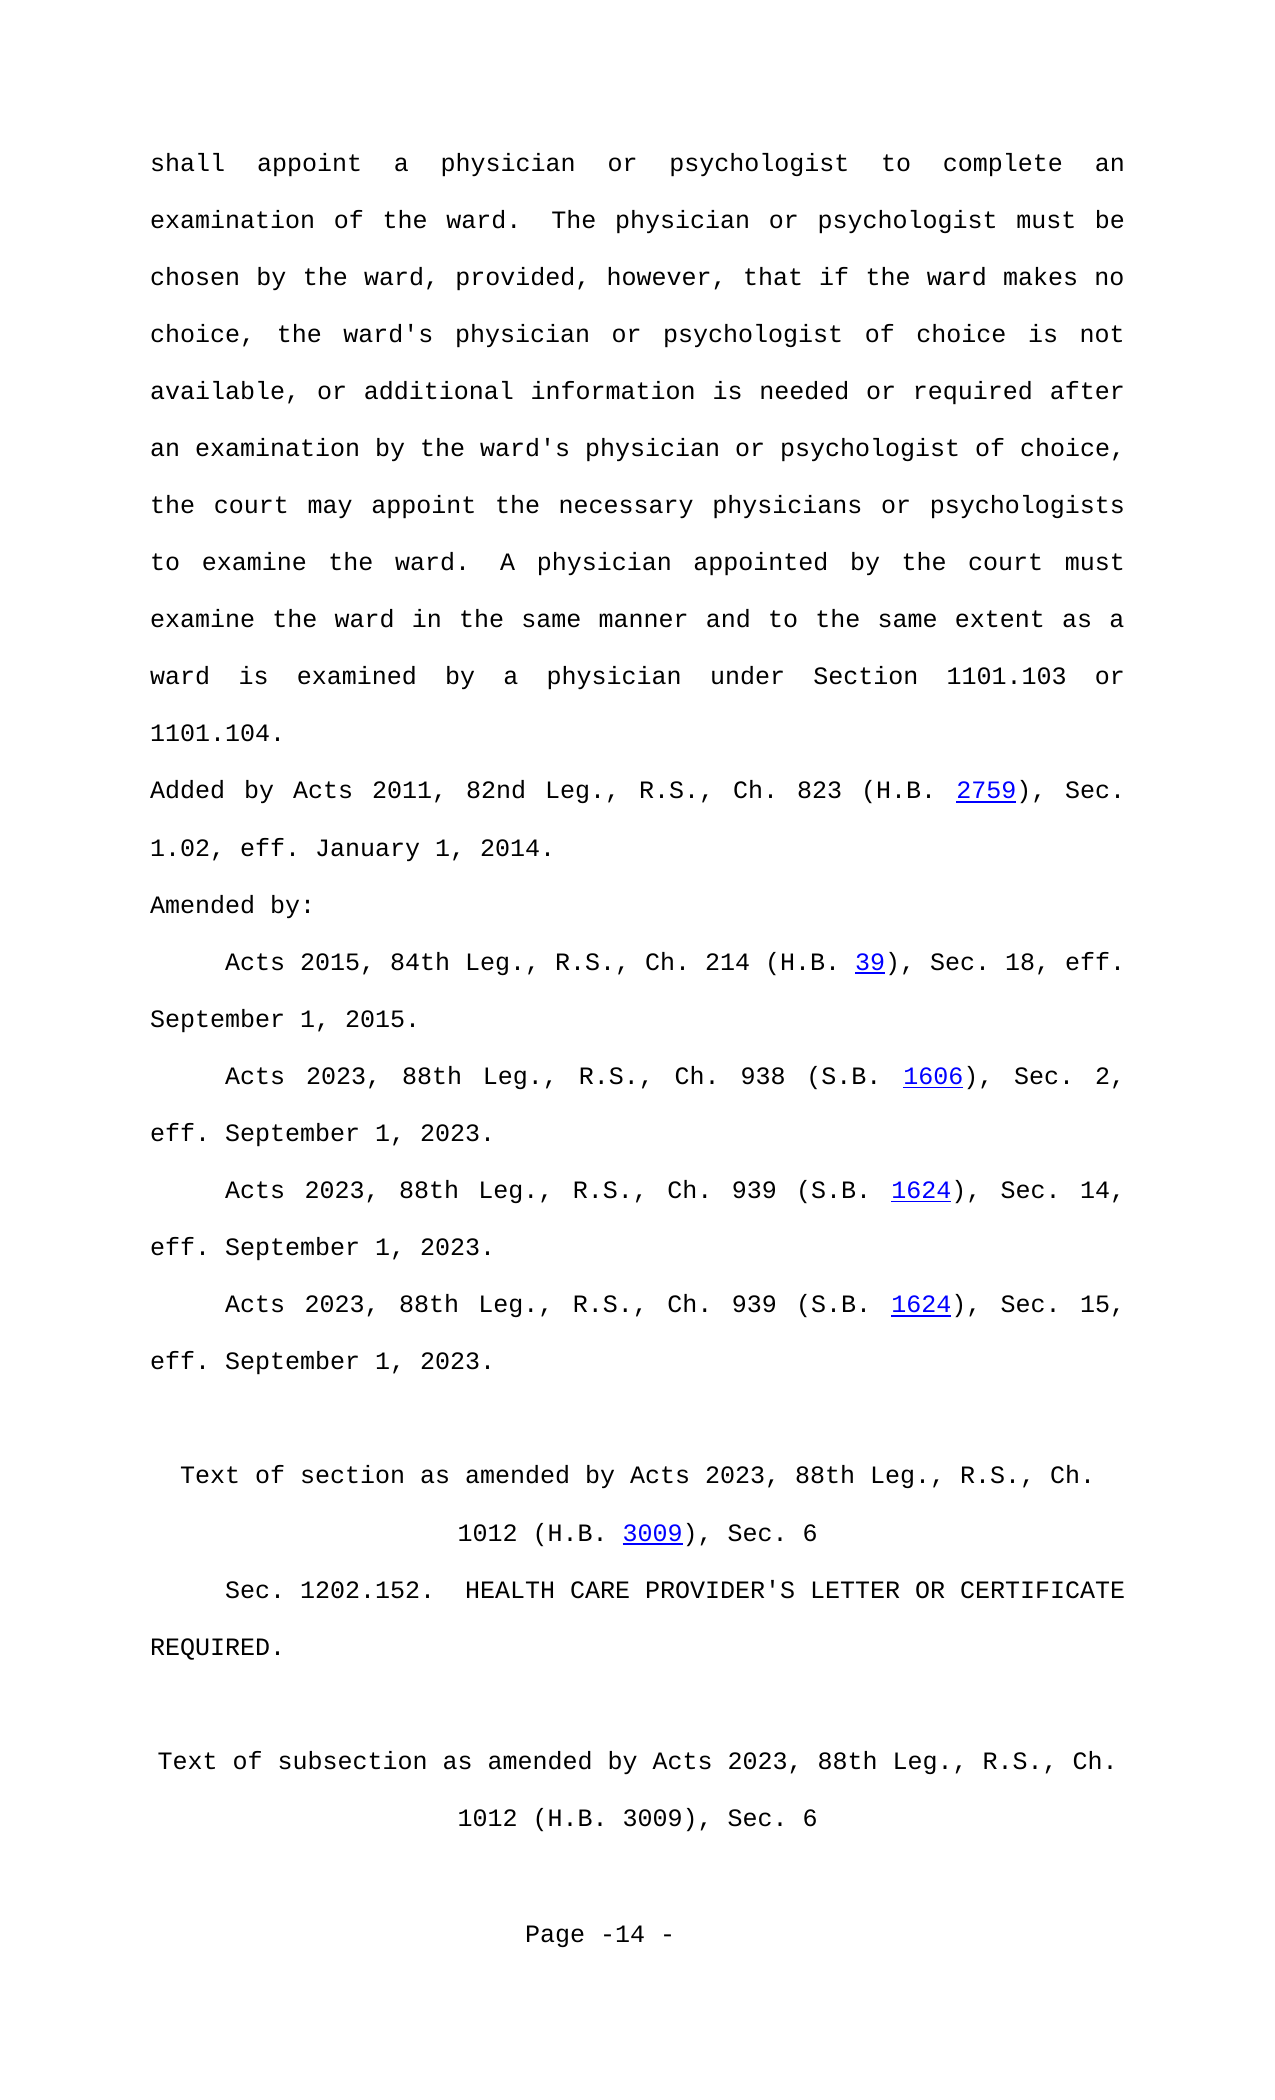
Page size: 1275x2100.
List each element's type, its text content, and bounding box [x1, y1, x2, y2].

text Text of section as amended by Acts 2023, 88th Leg., R.S., Ch. 1012 (H.B. 3009), Sec. 6 [150, 1463, 1125, 1548]
text Added by Acts 2011, 82nd Leg., R.S., Ch. 823 (H.B. 2759), Sec. 1.02, eff. January 1, 2014. [150, 778, 1125, 863]
text Text of subsection as amended by Acts 2023, 88th Leg., R.S., Ch. 1012 (H.B. 3009), Sec. 6 [150, 1748, 1125, 1834]
text Acts 2023, 88th Leg., R.S., Ch. 939 (S.B. 1624), Sec. 15, eff. September 1, 2023. [150, 1292, 1125, 1377]
text Acts 2015, 84th Leg., R.S., Ch. 214 (H.B. 39), Sec. 18, eff. September 1, 2015. [150, 949, 1125, 1035]
text Amended by: [150, 892, 1125, 921]
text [150, 150, 1125, 749]
text Acts 2023, 88th Leg., R.S., Ch. 938 (S.B. 1606), Sec. 2, eff. September 1, 2023. [150, 1063, 1125, 1149]
text Sec. 1202.152. HEALTH CARE PROVIDER'S LETTER OR CERTIFICATE REQUIRED. [150, 1577, 1125, 1663]
text Acts 2023, 88th Leg., R.S., Ch. 939 (S.B. 1624), Sec. 14, eff. September 1, 2023. [150, 1177, 1125, 1263]
